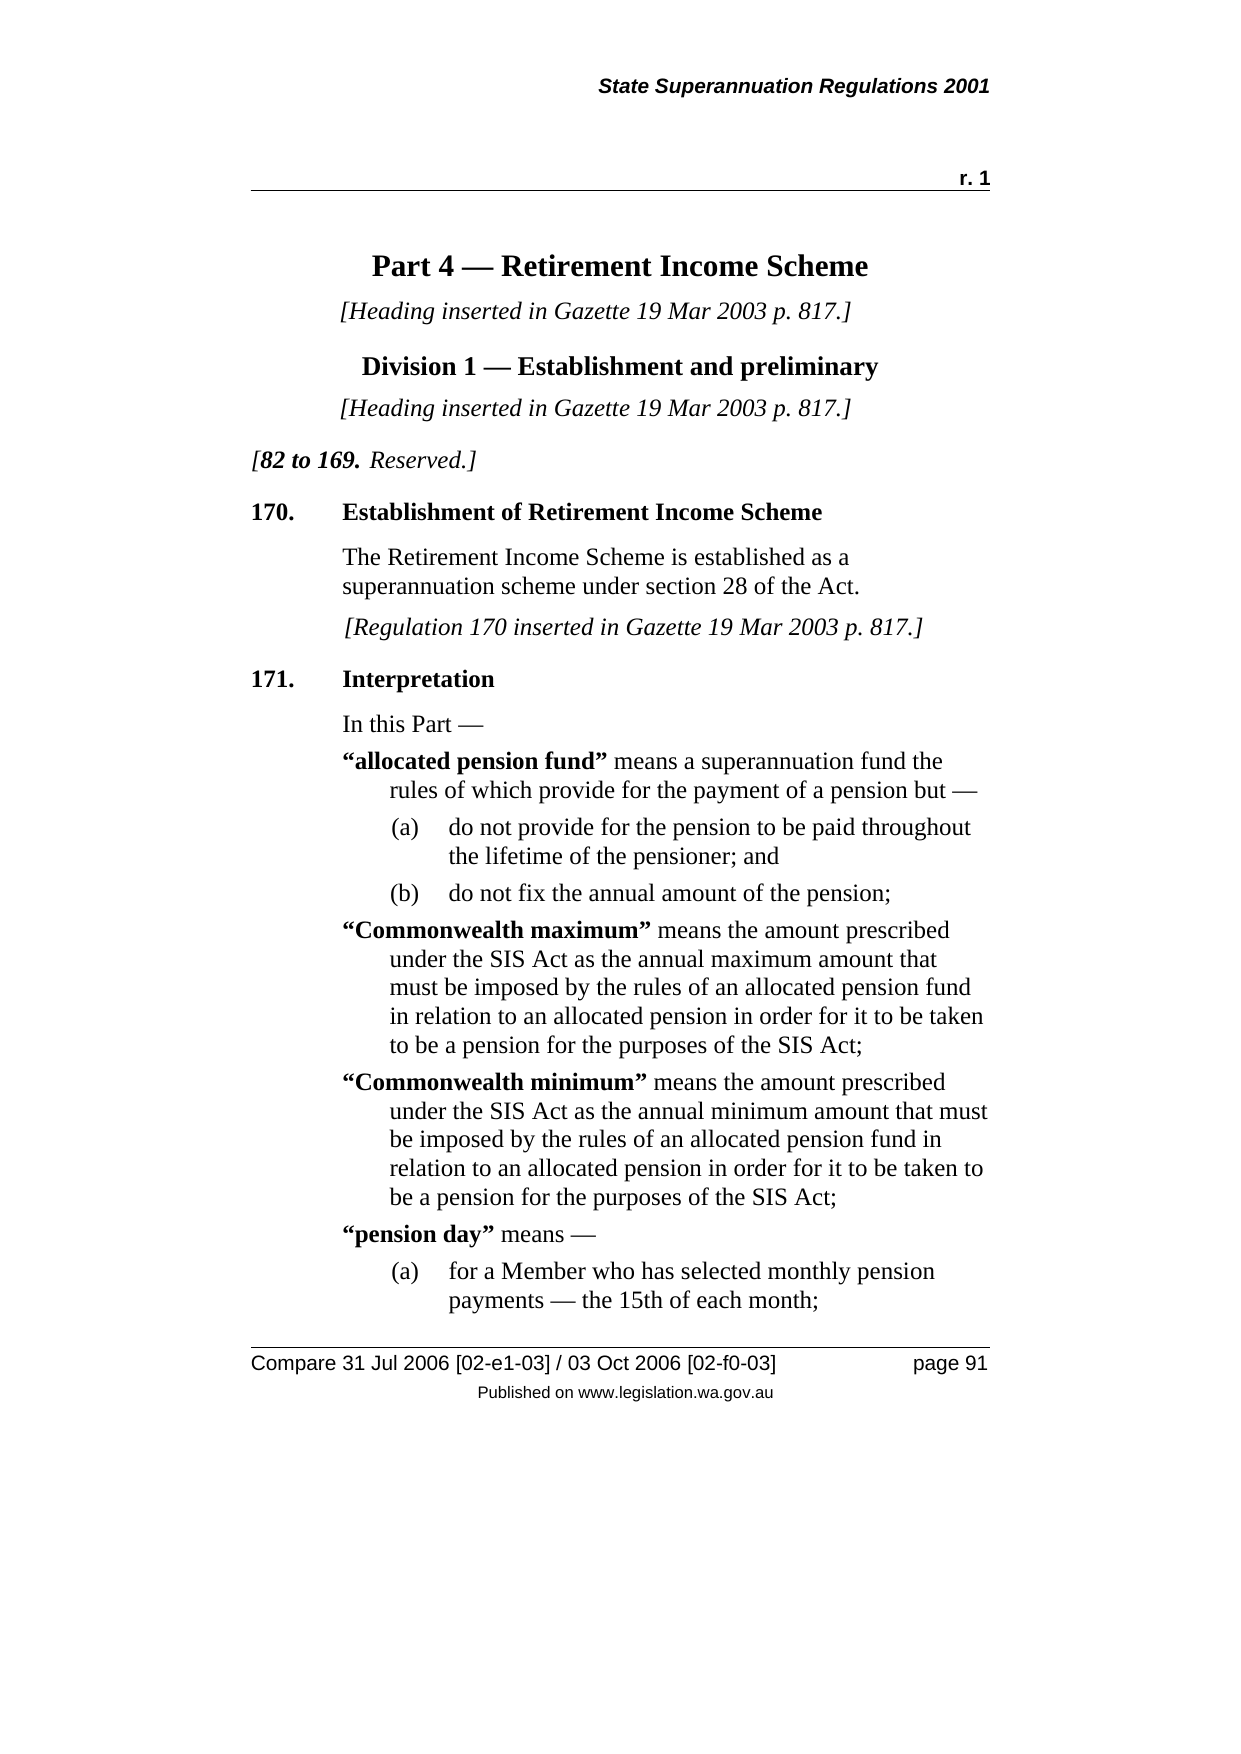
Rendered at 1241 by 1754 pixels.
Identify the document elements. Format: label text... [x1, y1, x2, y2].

subtitle Division 1 — Establishment and preliminary [251, 350, 990, 381]
text “pension day” means — [251, 1219, 990, 1248]
text In this Part — [251, 709, 990, 738]
text The Retirement Income Scheme is established as a superannuation scheme under section 28 of the Act. [251, 542, 990, 599]
subtitle Part 4 — Retirement Income Scheme [251, 247, 990, 283]
text “Commonwealth maximum” means the amount prescribed under the SIS Act as the annual maximum amount that must be imposed by the rules of an allocated pension fund in relation to an allocated pension in order for it to be taken to be a pension for the purposes of the SIS Act; [251, 915, 990, 1059]
subtitle [Heading inserted in Gazette 19 Mar 2003 p. 817.] [251, 296, 990, 325]
text [82 to 169. Reserved.] [251, 445, 990, 474]
text “allocated pension fund” means a superannuation fund the rules of which provide for the payment of a pension but — [251, 746, 990, 804]
text (a) do not provide for the pension to be paid throughout the lifetime of the pensioner; and [251, 812, 990, 869]
text [Regulation 170 inserted in Gazette 19 Mar 2003 p. 817.] [251, 612, 990, 641]
subtitle [Heading inserted in Gazette 19 Mar 2003 p. 817.] [251, 393, 990, 422]
text (a) for a Member who has selected monthly pension payments — the 15th of each month; [251, 1256, 990, 1314]
subtitle 171. Interpretation [251, 664, 990, 692]
text “Commonwealth minimum” means the amount prescribed under the SIS Act as the annual minimum amount that must be imposed by the rules of an allocated pension fund in relation to an allocated pension in order for it to be taken to be a pension for the purposes of the SIS Act; [251, 1067, 990, 1211]
subtitle 170. Establishment of Retirement Income Scheme [251, 497, 990, 525]
text (b) do not fix the annual amount of the pension; [251, 878, 990, 907]
